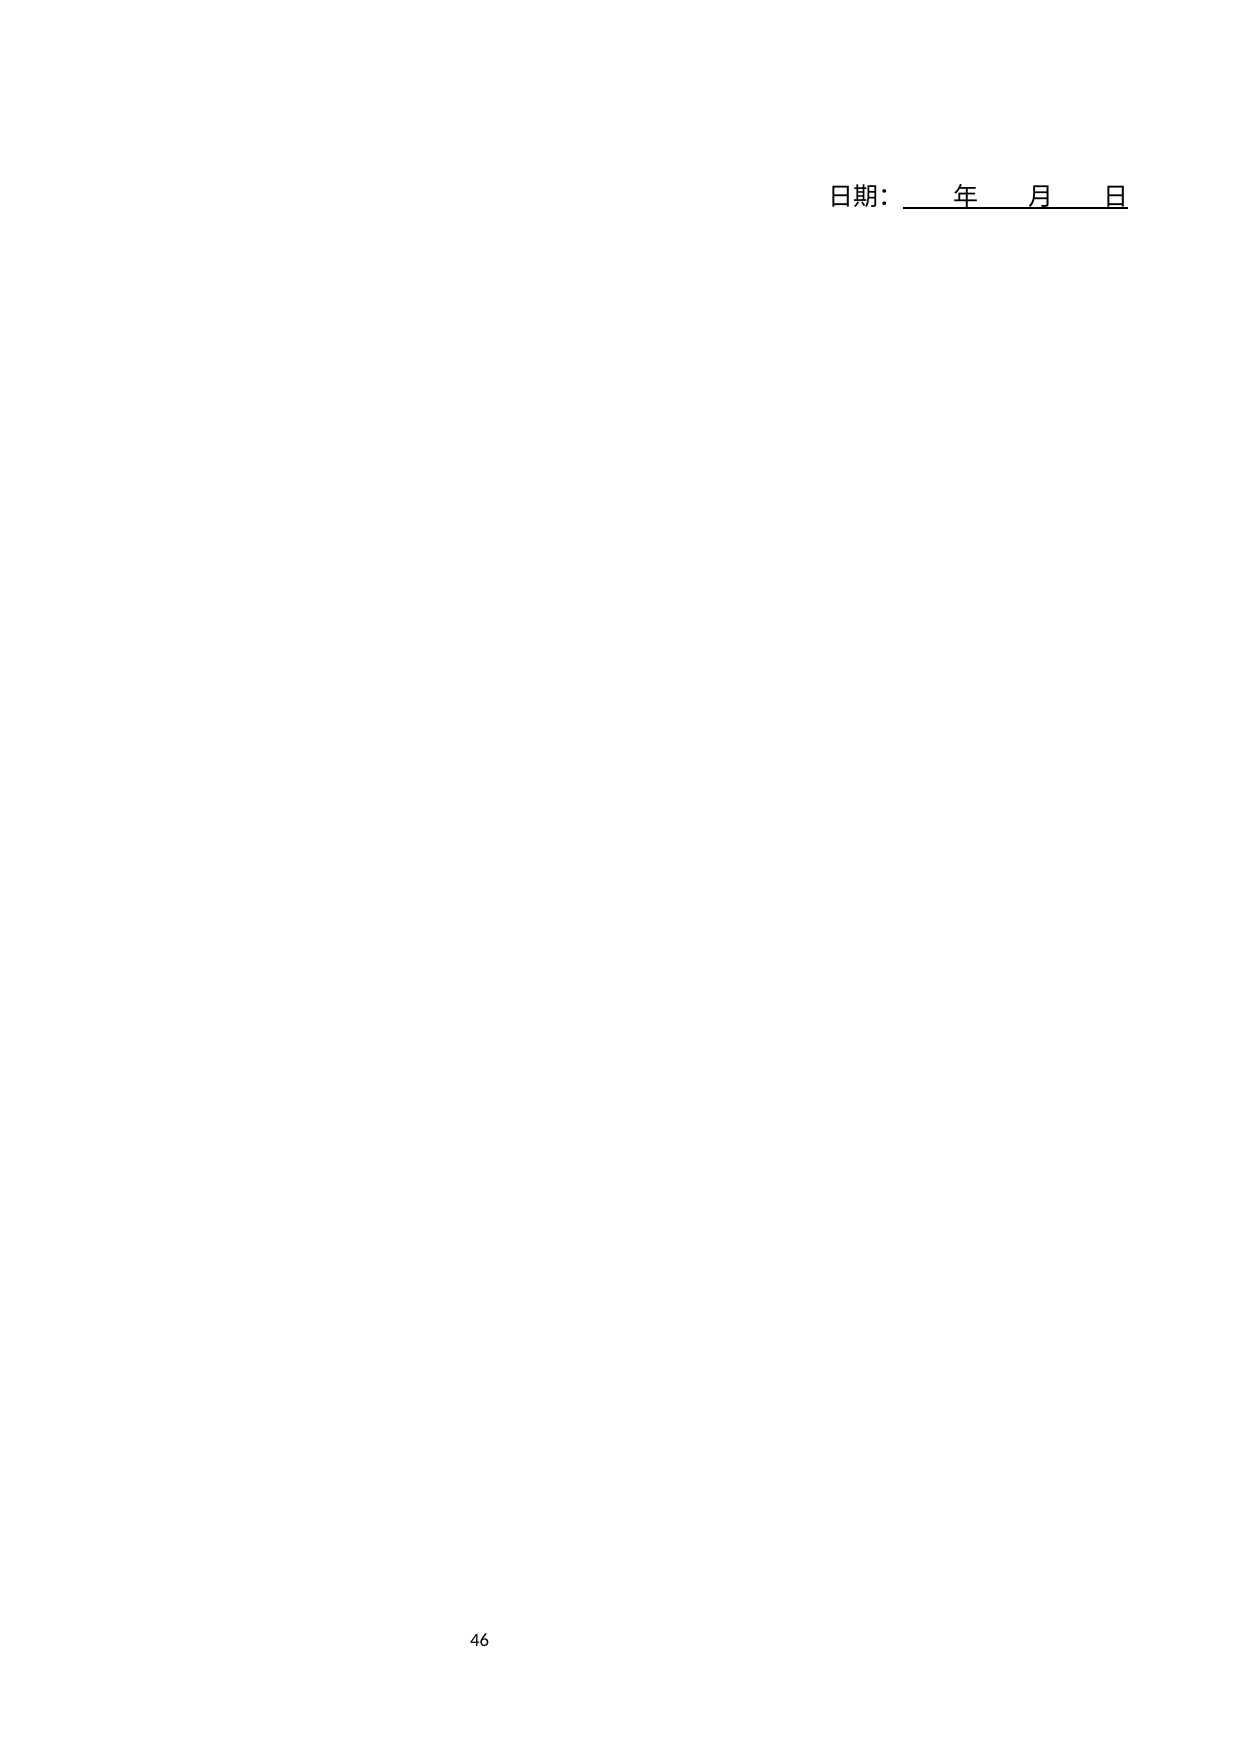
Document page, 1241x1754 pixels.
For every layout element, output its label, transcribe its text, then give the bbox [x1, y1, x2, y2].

text 日期： 年 月 日 [112, 162, 1128, 227]
